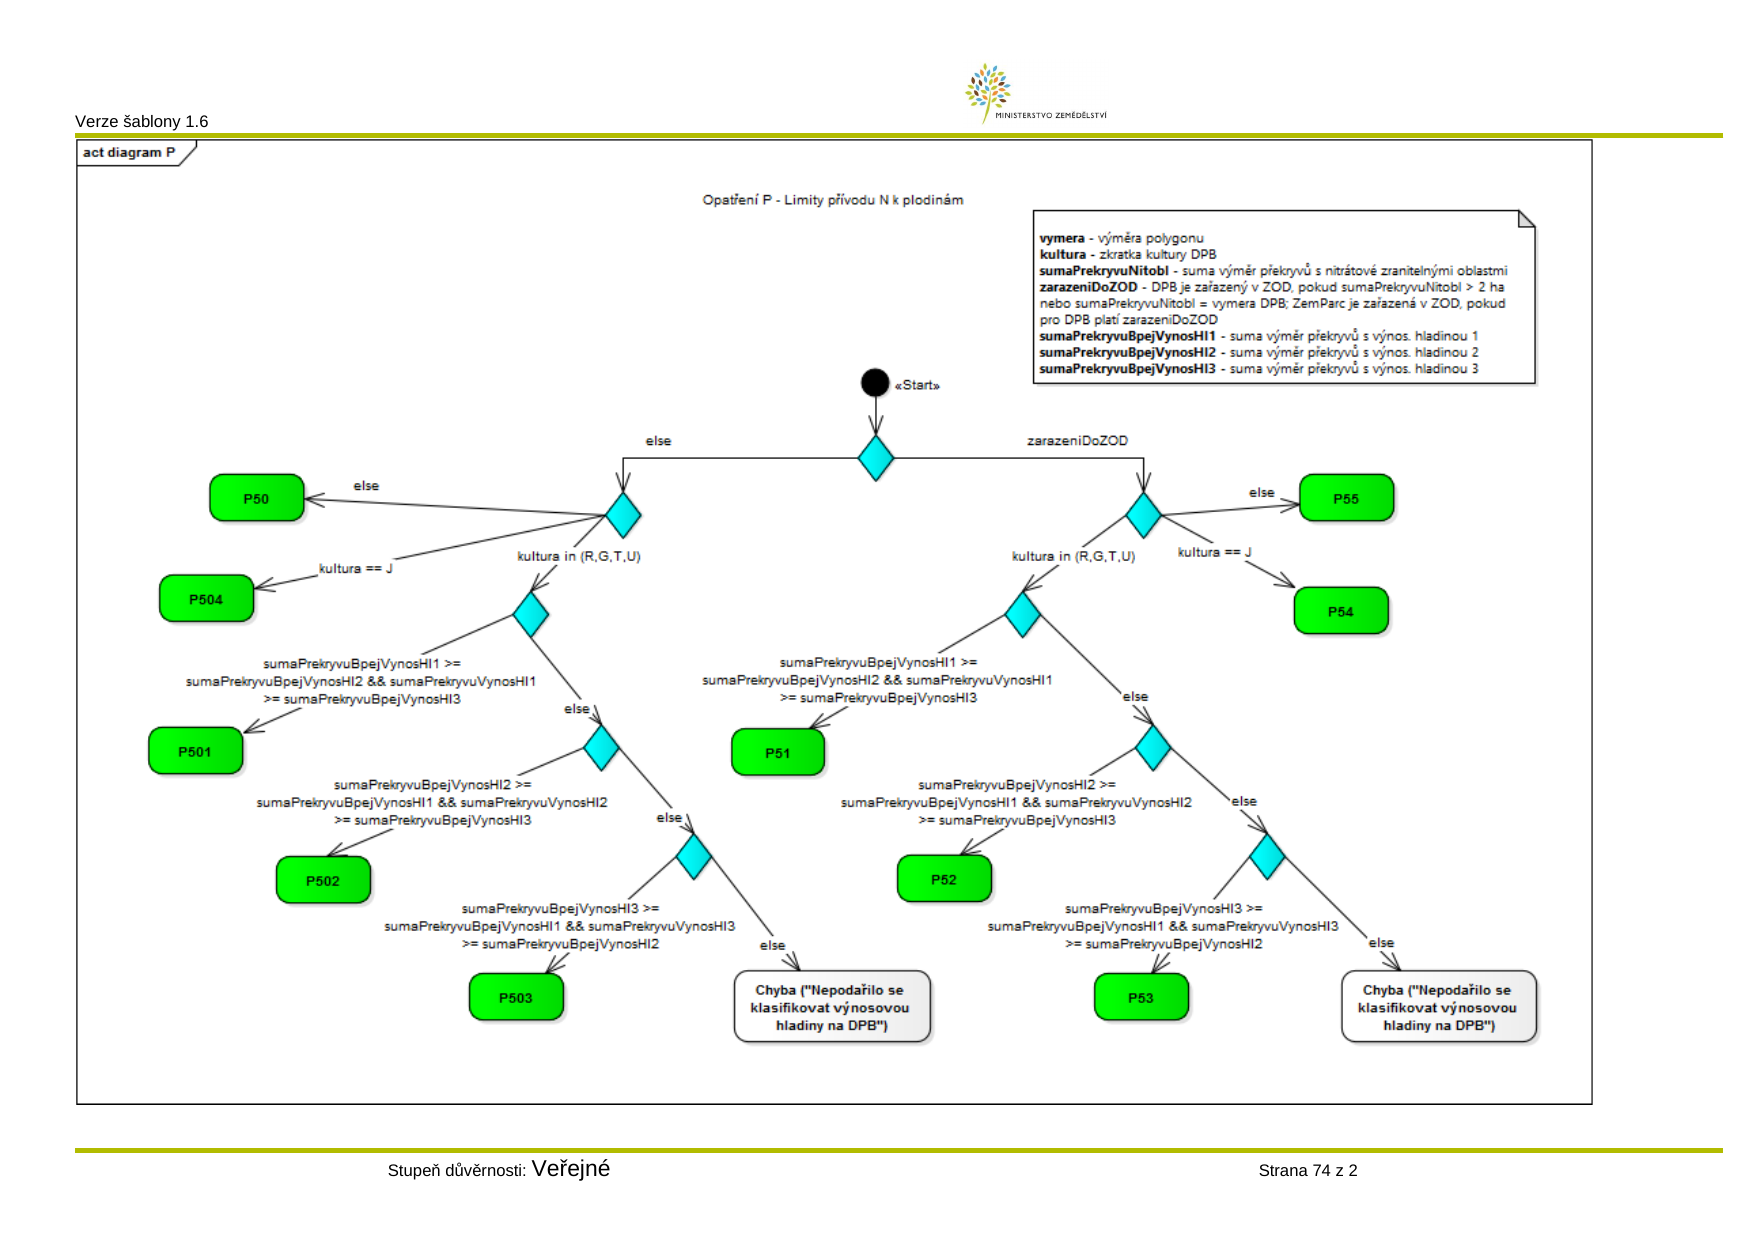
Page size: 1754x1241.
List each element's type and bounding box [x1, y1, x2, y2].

picture [75, 138, 1593, 1105]
picture [963, 59, 1109, 128]
